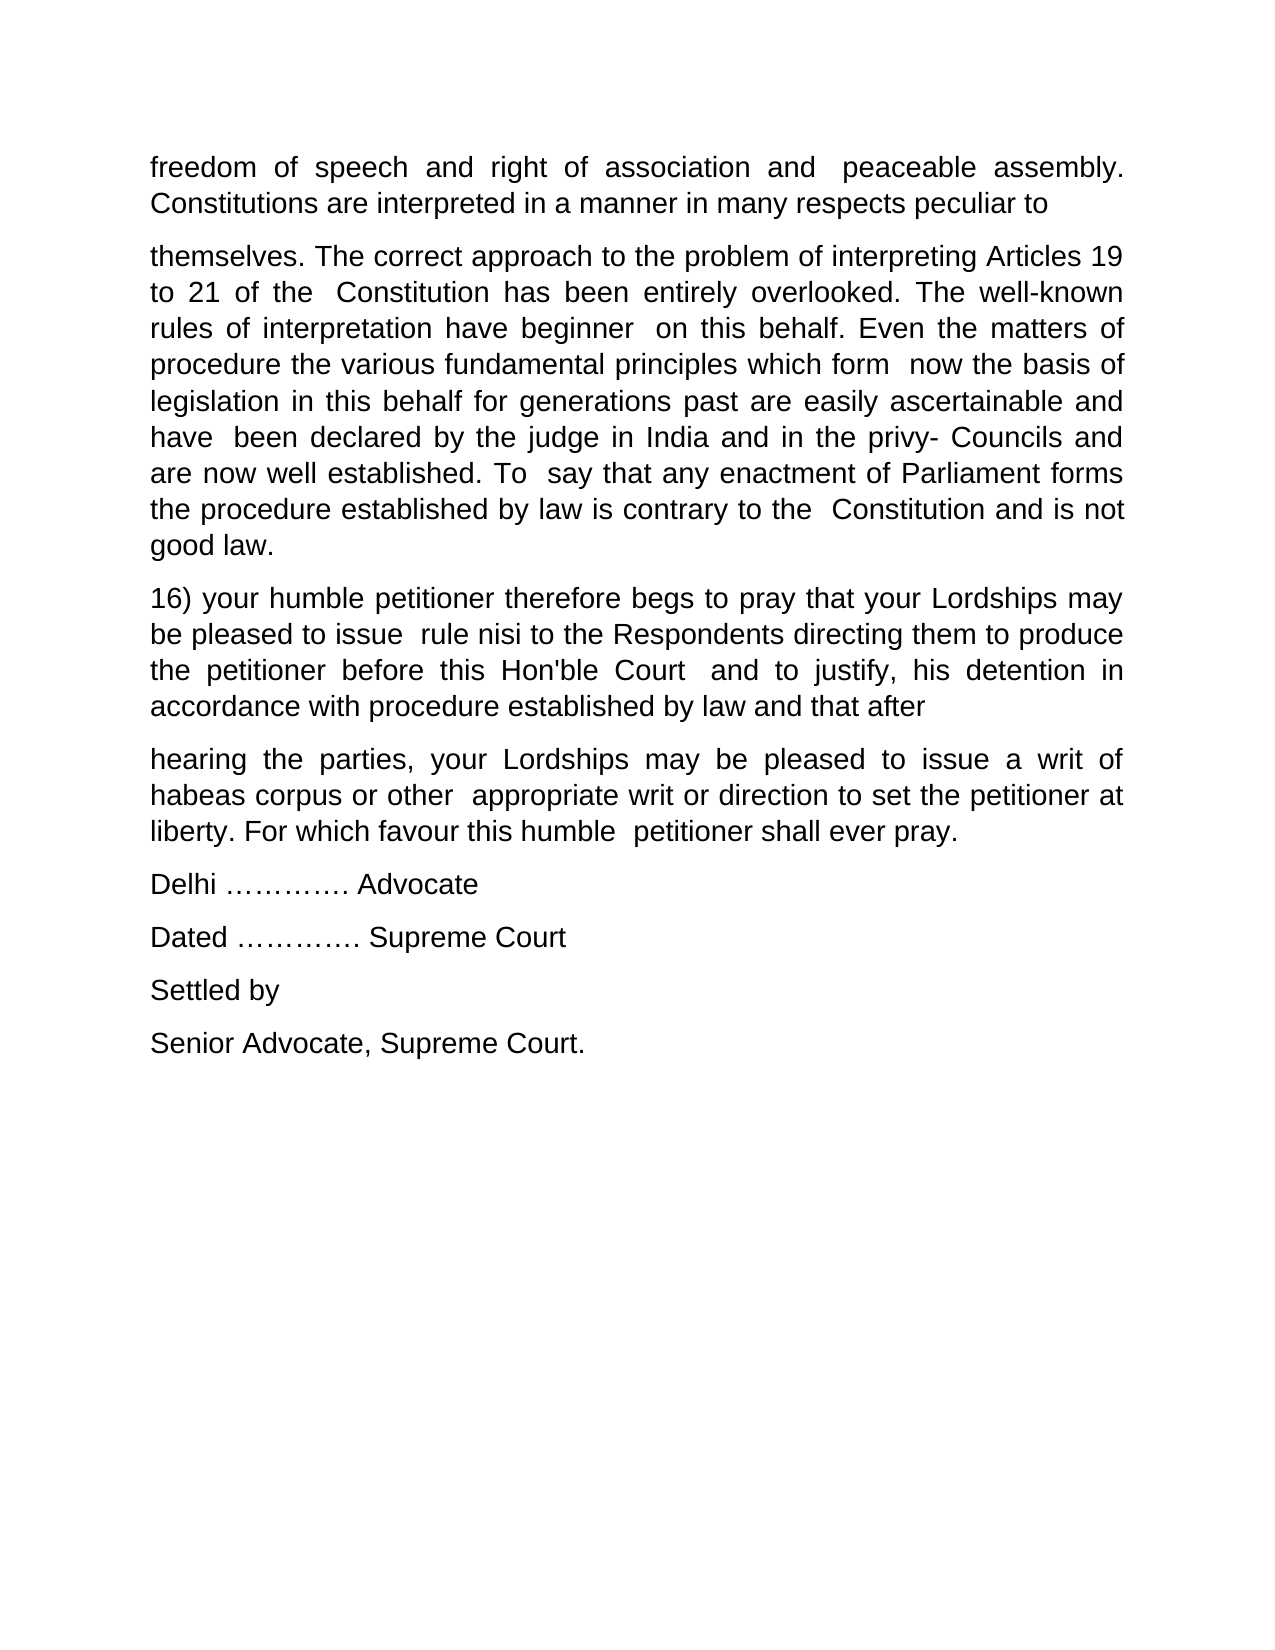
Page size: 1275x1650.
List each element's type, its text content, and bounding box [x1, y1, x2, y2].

text 16) your humble petitioner therefore begs to pray that your Lordships may be pleased to issue rule nisi to the Respondents directing them to produce the petitioner before this Hon'ble Court and to justify, his detention in accordance with procedure established by law and that after [150, 581, 1125, 723]
text hearing the parties, your Lordships may be pleased to issue a writ of habeas corpus or other appropriate writ or direction to set the petitioner at liberty. For which favour this humble petitioner shall ever pray. [150, 742, 1125, 848]
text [150, 150, 1125, 220]
text Senior Advocate, Supreme Court. [150, 1026, 1125, 1059]
text themselves. The correct approach to the problem of interpreting Articles 19 to 21 of the Constitution has been entirely overlooked. The well-known rules of interpretation have beginner on this behalf. Even the matters of procedure the various fundamental principles which form now the basis of legislation in this behalf for generations past are easily ascertainable and have been declared by the judge in India and in the privy- Councils and are now well established. To say that any enactment of Parliament forms the procedure established by law is contrary to the Constitution and is not good law. [150, 239, 1125, 562]
text Settled by [150, 973, 1125, 1006]
text Dated …………. Supreme Court [150, 920, 1125, 954]
text Delhi …………. Advocate [150, 867, 1125, 901]
